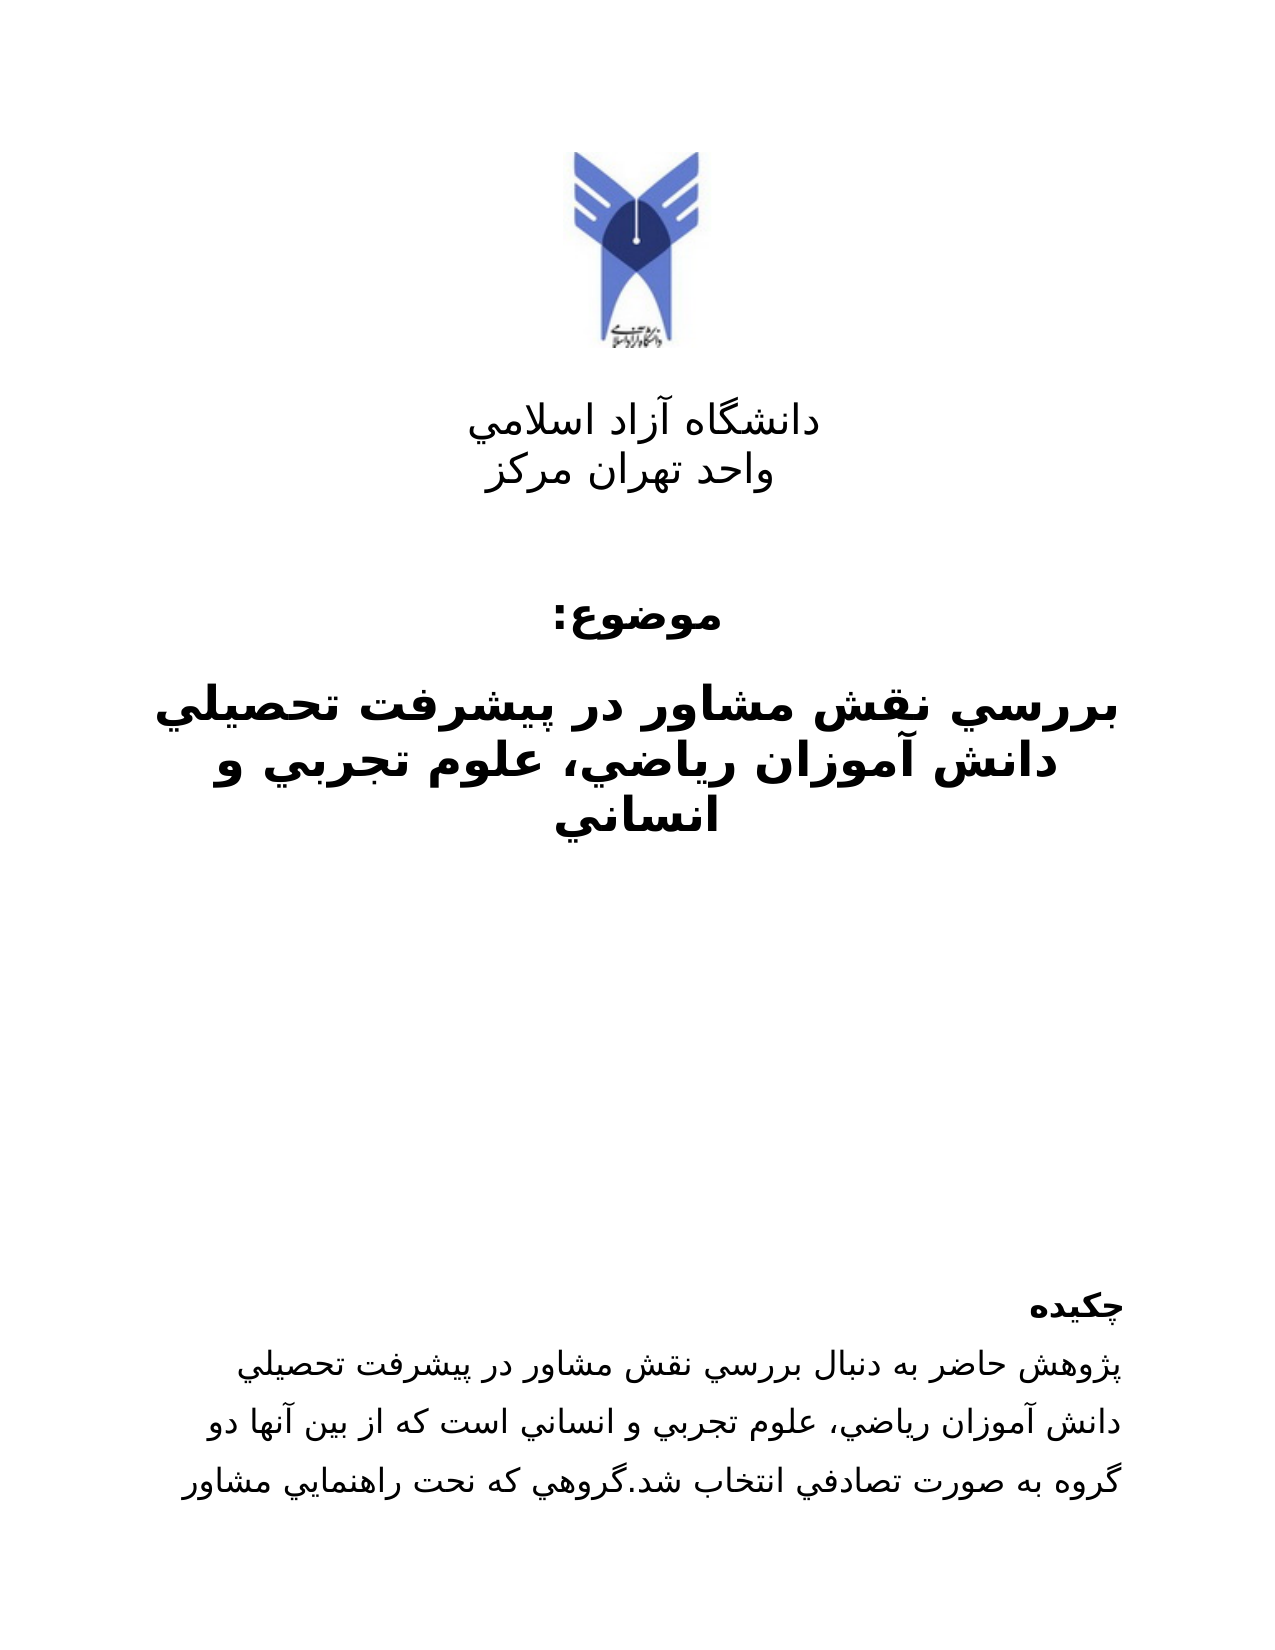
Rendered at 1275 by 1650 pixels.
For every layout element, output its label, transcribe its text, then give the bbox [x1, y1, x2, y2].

text موضوع: [150, 589, 1125, 640]
text چكيده [150, 1286, 1125, 1325]
text بررسي نقش مشاور در پيشرفت تحصيلي دانش آموزان رياضي، علوم تجربي و انساني [150, 676, 1125, 843]
picture [563, 152, 712, 348]
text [150, 1344, 1122, 1500]
subtitle دانشگاه آزاد اسلامي [150, 396, 1125, 444]
subtitle واحد تهران مرکز [150, 444, 1125, 493]
